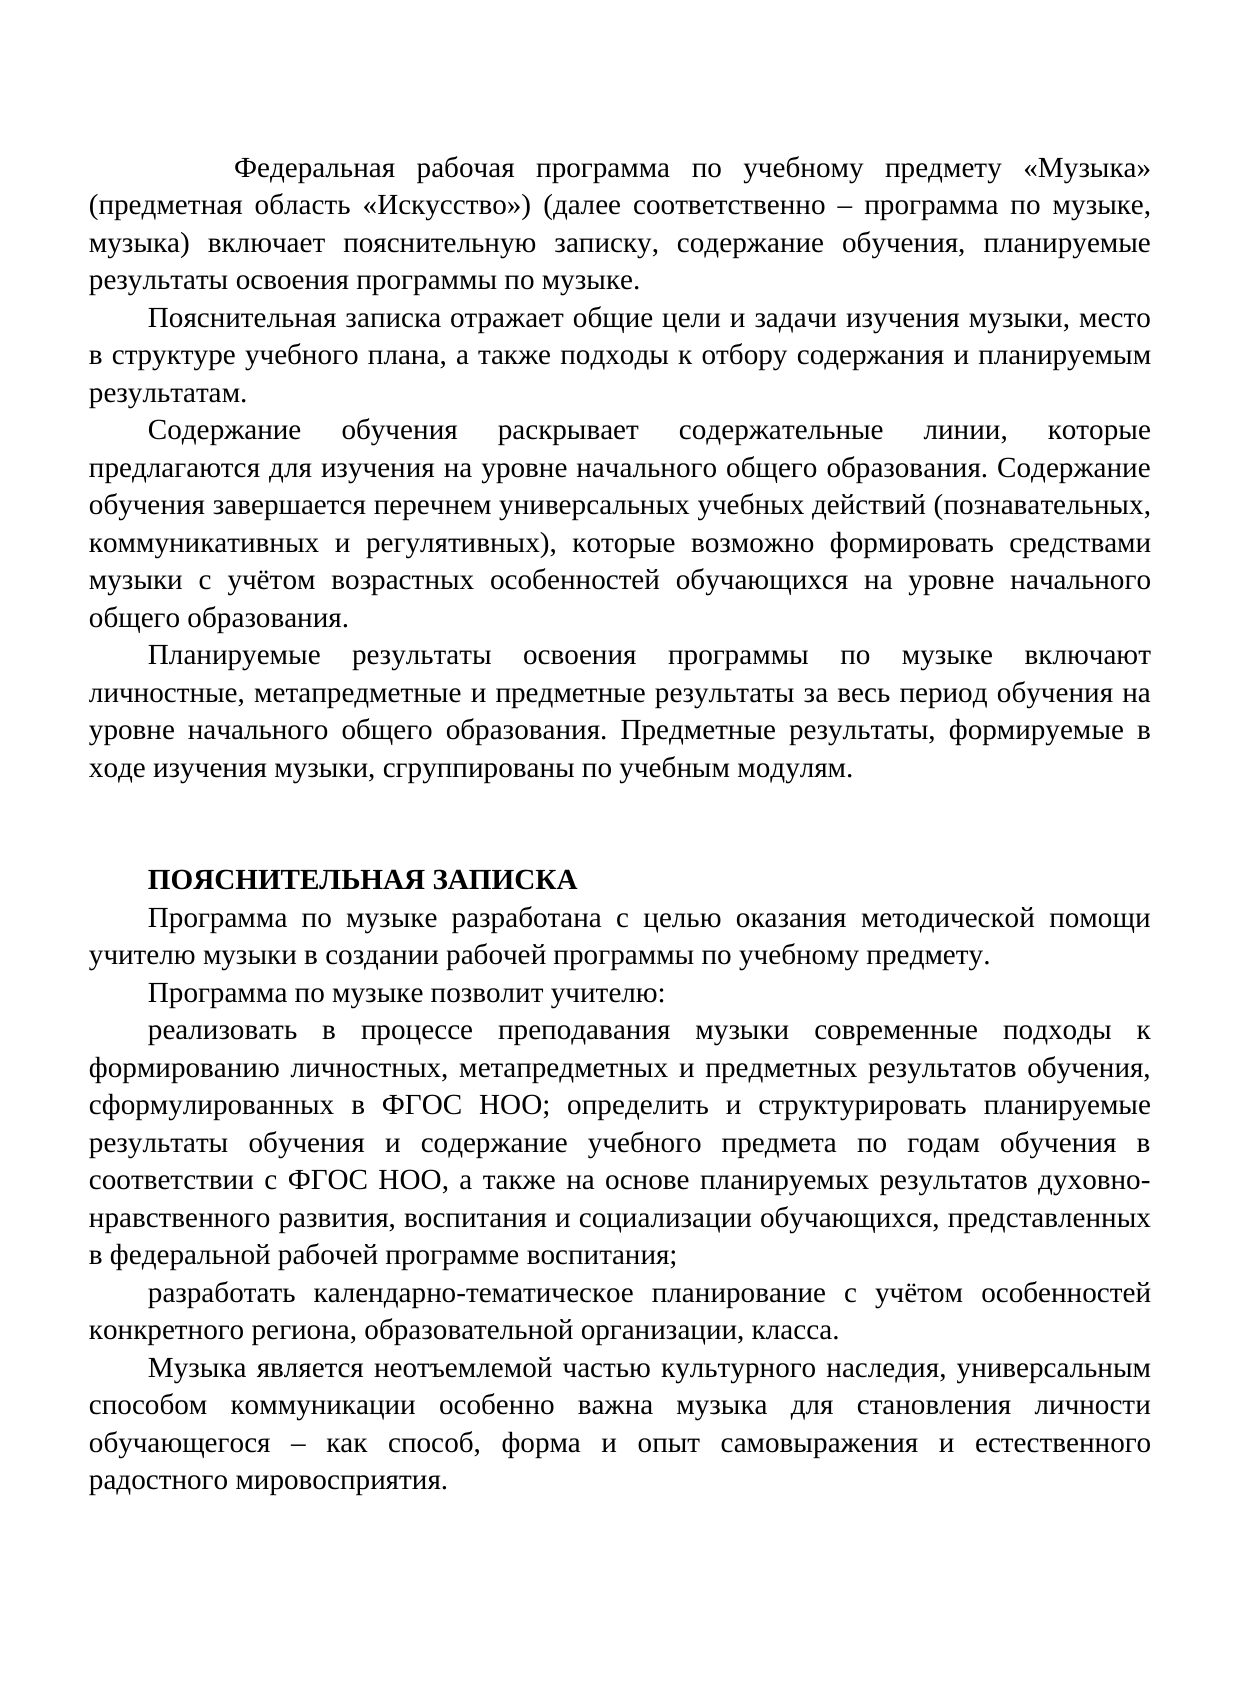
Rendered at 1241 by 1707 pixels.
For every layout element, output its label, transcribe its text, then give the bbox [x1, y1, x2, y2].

text Планируемые результаты освоения программы по музыке включают личностные, метапредметные и предметные результаты за весь период обучения на уровне начального общего образования. Предметные результаты, формируемые в ходе изучения музыки, сгруппированы по учебным модулям. [89, 637, 1152, 783]
text Содержание обучения раскрывает содержательные линии, которые предлагаются для изучения на уровне начального общего образования. Содержание обучения завершается перечнем универсальных учебных действий (познавательных, коммуникативных и регулятивных), которые возможно формировать средствами музыки с учётом возрастных особенностей обучающихся на уровне начального общего образования. [89, 412, 1152, 633]
text Музыка является неотъемлемой частью культурного наследия, универсальным способом коммуникации особенно важна музыка для становления личности обучающегося – как способ, форма и опыт самовыражения и естественного радостного мировосприятия. [89, 1350, 1152, 1496]
text Пояснительная записка отражает общие цели и задачи изучения музыки, место в структуре учебного плана, а также подходы к отбору содержания и планируемым результатам. [89, 300, 1152, 408]
text Программа по музыке позволит учителю: [89, 975, 1152, 1008]
text разработать календарно-тематическое планирование с учётом особенностей конкретного региона, образовательной организации, класса. [89, 1275, 1152, 1346]
text ПОЯСНИТЕЛЬНАЯ ЗАПИСКА [89, 862, 1152, 896]
text Программа по музыке разработана с целью оказания методической помощи учителю музыки в создании рабочей программы по учебному предмету. [89, 900, 1152, 971]
text Федеральная рабочая программа по учебному предмету «Музыка» (предметная область «Искусство») (далее соответственно – программа по музыке, музыка) включает пояснительную записку, содержание обучения, планируемые результаты освоения программы по музыке. [89, 150, 1152, 296]
text реализовать в процессе преподавания музыки современные подходы к формированию личностных, метапредметных и предметных результатов обучения, сформулированных в ФГОС НОО; определить и структурировать планируемые результаты обучения и содержание учебного предмета по годам обучения в соответствии с ФГОС НОО, а также на основе планируемых результатов духовно-нравственного развития, воспитания и социализации обучающихся, представленных в федеральной рабочей программе воспитания; [89, 1012, 1152, 1271]
